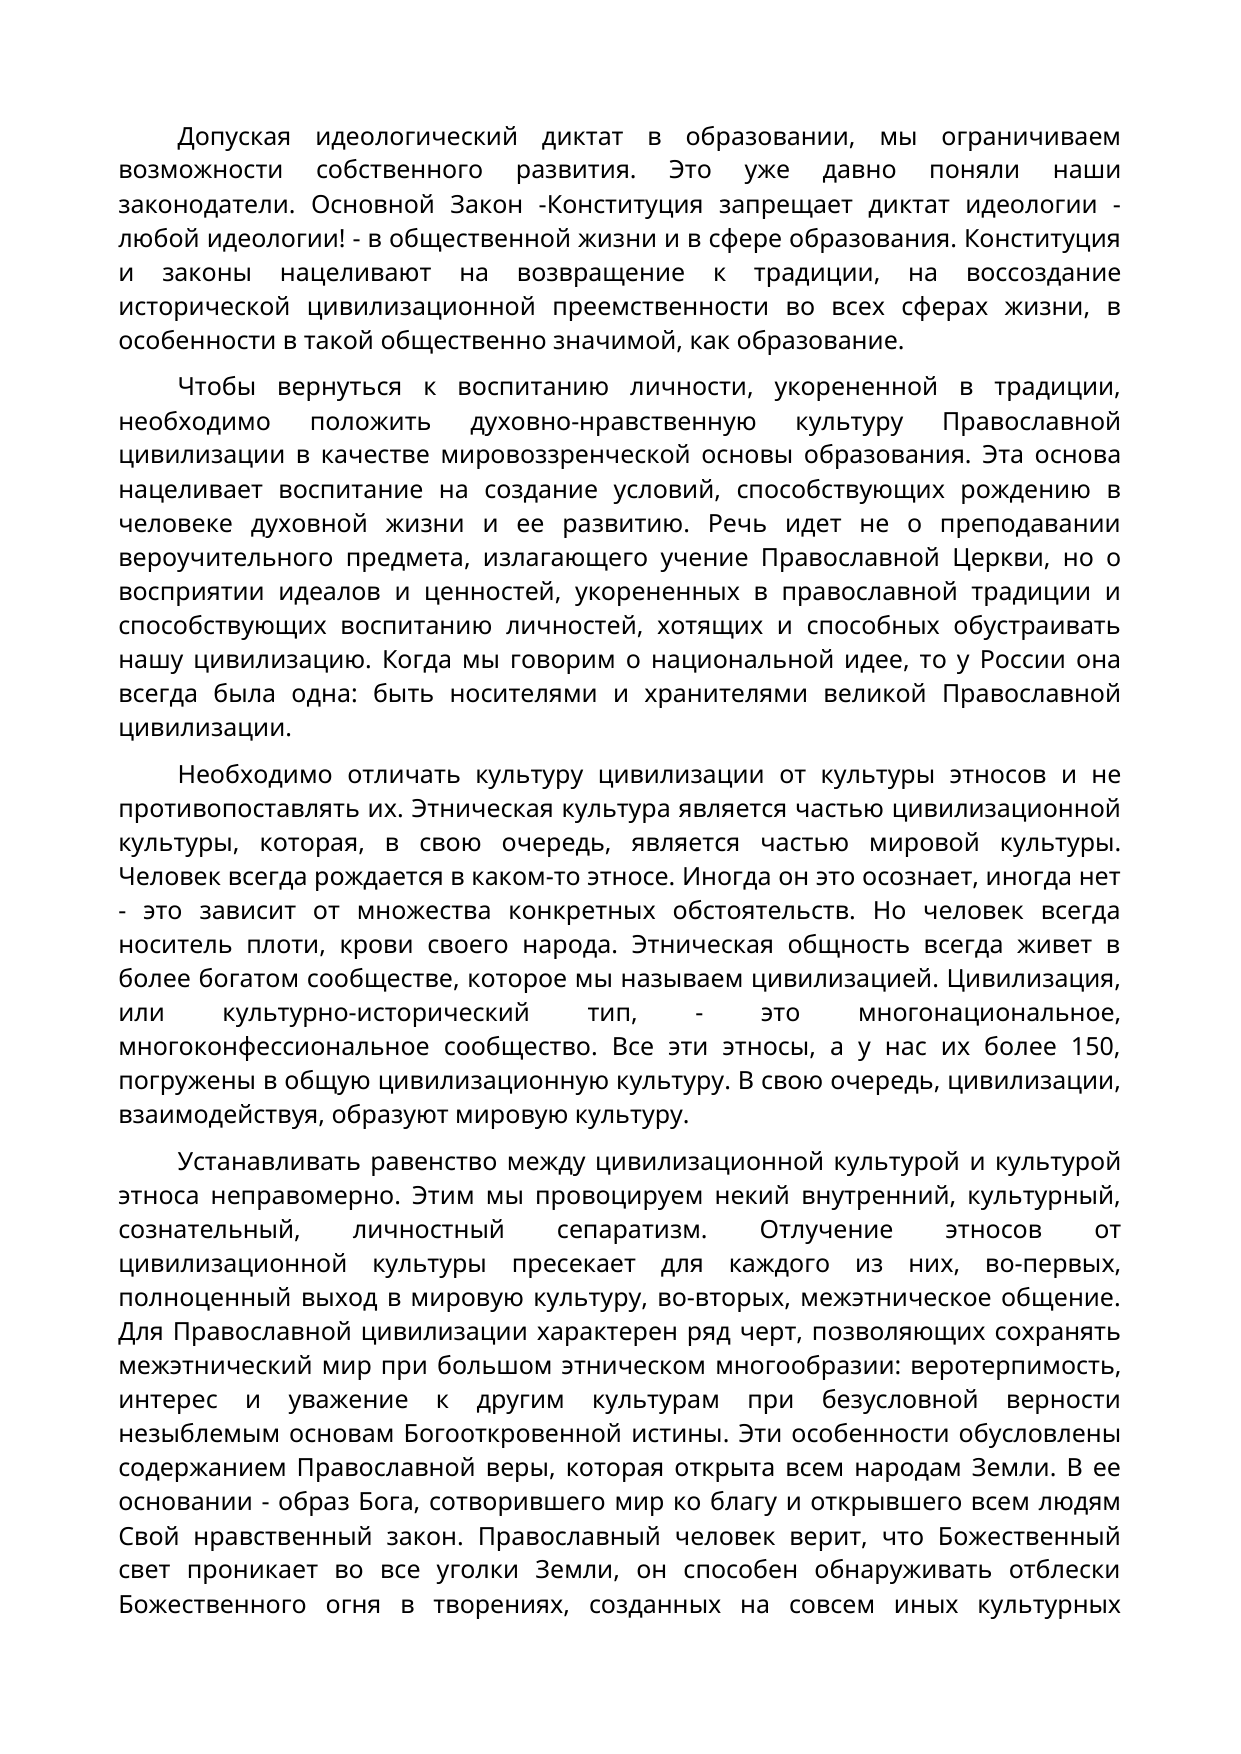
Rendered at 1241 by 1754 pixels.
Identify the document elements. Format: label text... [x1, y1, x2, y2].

text Необходимо отличать культуру цивилизации от культуры этносов и не противопоставлять их. Этническая культура является частью цивилизационной культуры, которая, в свою очередь, является частью мировой культуры. Человек всегда рождается в каком-то этносе. Иногда он это осознает, иногда нет - это зависит от множества конкретных обстоятельств. Но человек всегда носитель плоти, крови своего народа. Этническая общность всегда живет в более богатом сообществе, которое мы называем цивилизацией. Цивилизация, или культурно-исторический тип, - это многонациональное, многоконфессиональное сообщество. Все эти этносы, а у нас их более 150, погружены в общую цивилизационную культуру. В свою очередь, цивилизации, взаимодействуя, образуют мировую культуру. [118, 756, 1122, 1131]
text Допуская идеологический диктат в образовании, мы ограничиваем возможности собственного развития. Это уже давно поняли наши законодатели. Основной Закон -Конституция запрещает диктат идеологии - любой идеологии! - в общественной жизни и в сфере образования. Конституция и законы нацеливают на возвращение к традиции, на воссоздание исторической цивилизационной преемственности во всех сферах жизни, в особенности в такой общественно значимой, как образование. [118, 118, 1122, 357]
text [118, 1143, 1122, 1620]
text Чтобы вернуться к воспитанию личности, укорененной в традиции, необходимо положить духовно-нравственную культуру Православной цивилизации в качестве мировоззренческой основы образования. Эта основа нацеливает воспитание на создание условий, способствующих рождению в человеке духовной жизни и ее развитию. Речь идет не о преподавании вероучительного предмета, излагающего учение Православной Церкви, но о восприятии идеалов и ценностей, укорененных в православной традиции и способствующих воспитанию личностей, хотящих и способных обустраивать нашу цивилизацию. Когда мы говорим о национальной идее, то у России она всегда была одна: быть носителями и хранителями великой Православной цивилизации. [118, 369, 1122, 744]
